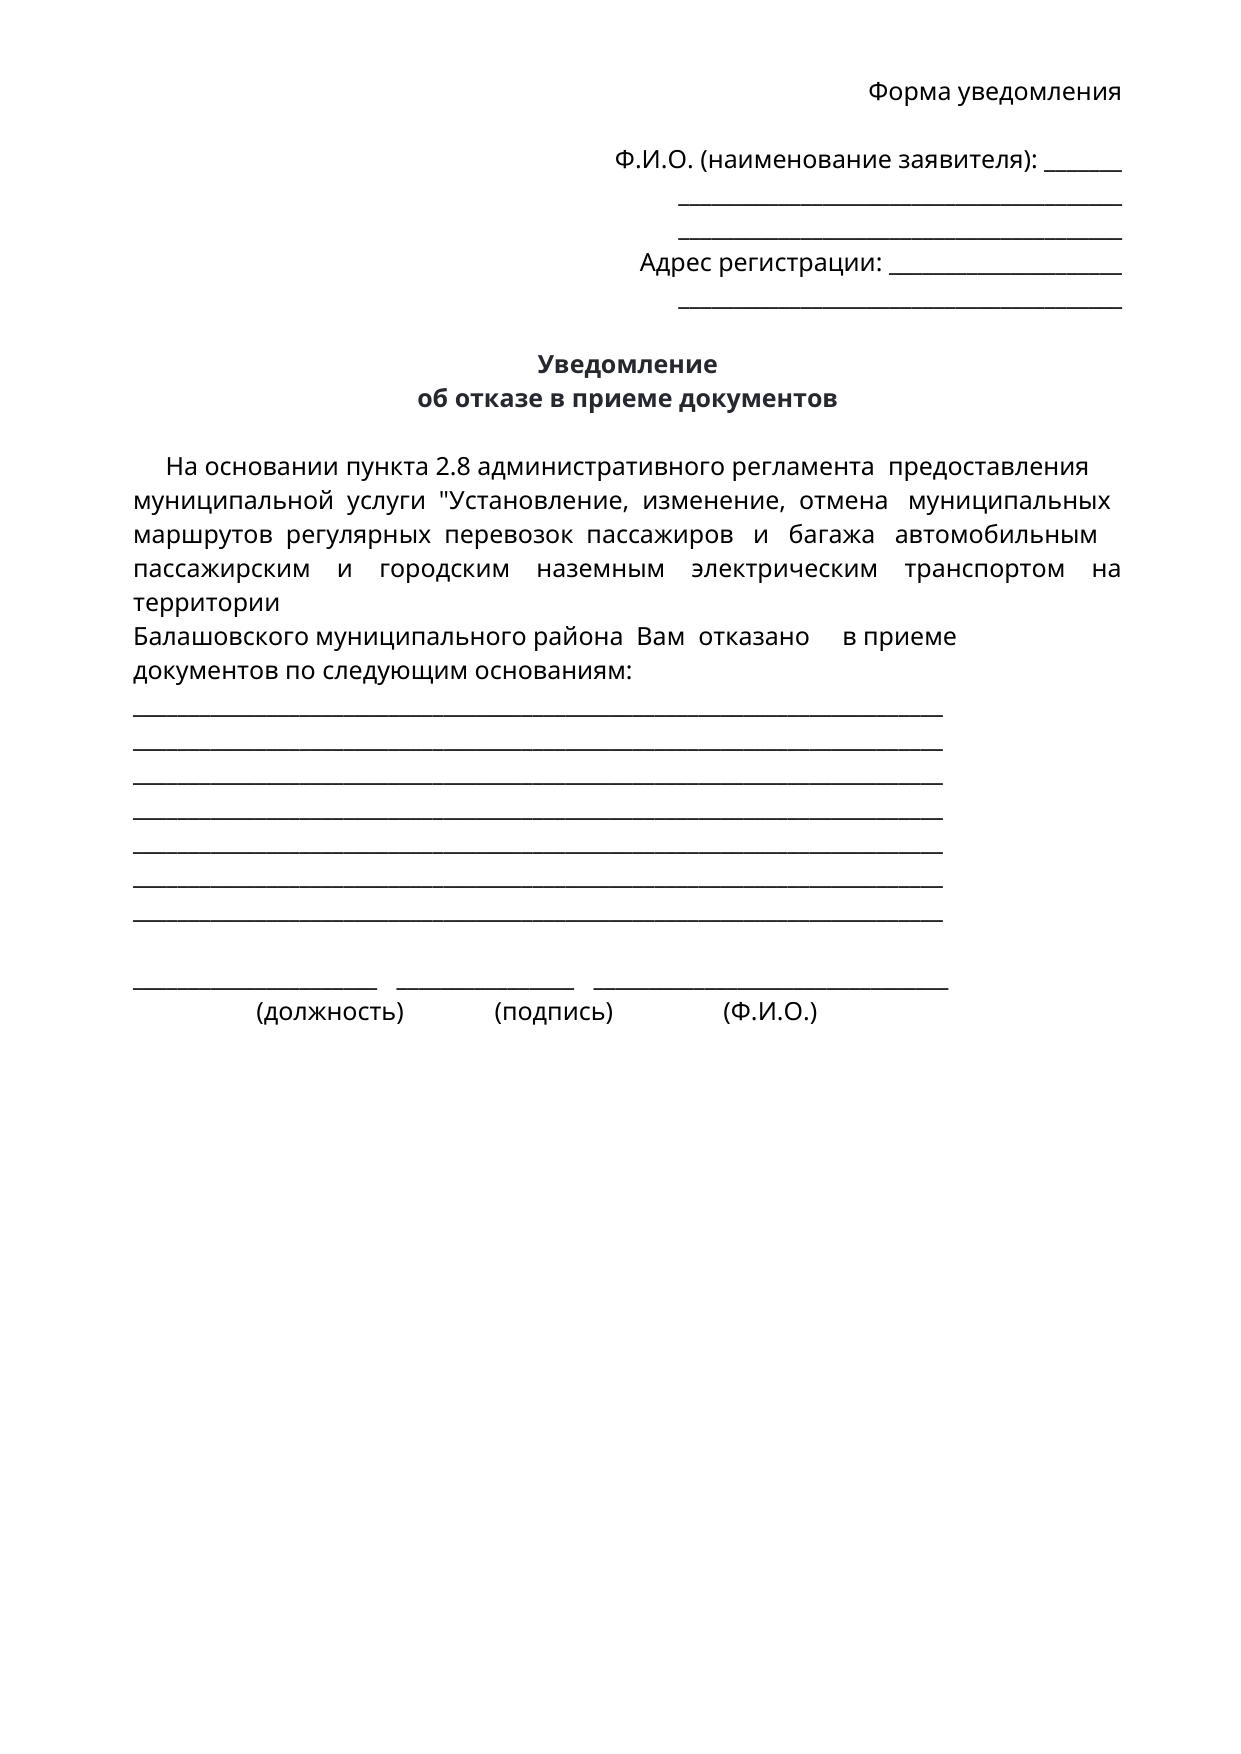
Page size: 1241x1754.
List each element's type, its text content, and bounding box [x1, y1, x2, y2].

text об отказе в приеме документов [133, 380, 1122, 414]
text На основании пункта 2.8 административного регламента предоставления [133, 448, 1122, 483]
text Ф.И.О. (наименование заявителя): _______ [133, 142, 1122, 176]
text ______________________ ________________ ________________________________ [133, 959, 1122, 993]
text документов по следующим основаниям: [133, 653, 1122, 687]
text _________________________________________________________________________ [133, 823, 1122, 857]
text Уведомление [133, 346, 1122, 380]
text Форма уведомления [133, 74, 1122, 108]
text пассажирским и городским наземным электрическим транспортом на территории [133, 551, 1122, 619]
text муниципальной услуги "Установление, изменение, отмена муниципальных [133, 483, 1122, 517]
text Адрес регистрации: _____________________ [133, 244, 1122, 278]
text _________________________________________________________________________ [133, 755, 1122, 789]
text _________________________________________________________________________ [133, 789, 1122, 823]
text ________________________________________ [133, 210, 1122, 244]
text _________________________________________________________________________ [133, 721, 1122, 755]
text ________________________________________ [133, 176, 1122, 210]
text _________________________________________________________________________ [133, 857, 1122, 891]
text ________________________________________ [133, 278, 1122, 312]
text Балашовского муниципального района Вам отказано в приеме [133, 619, 1122, 653]
text _________________________________________________________________________ [133, 687, 1122, 721]
text (должность) (подпись) (Ф.И.О.) [133, 993, 1122, 1028]
text _________________________________________________________________________ [133, 891, 1122, 925]
text маршрутов регулярных перевозок пассажиров и багажа автомобильным [133, 517, 1122, 551]
